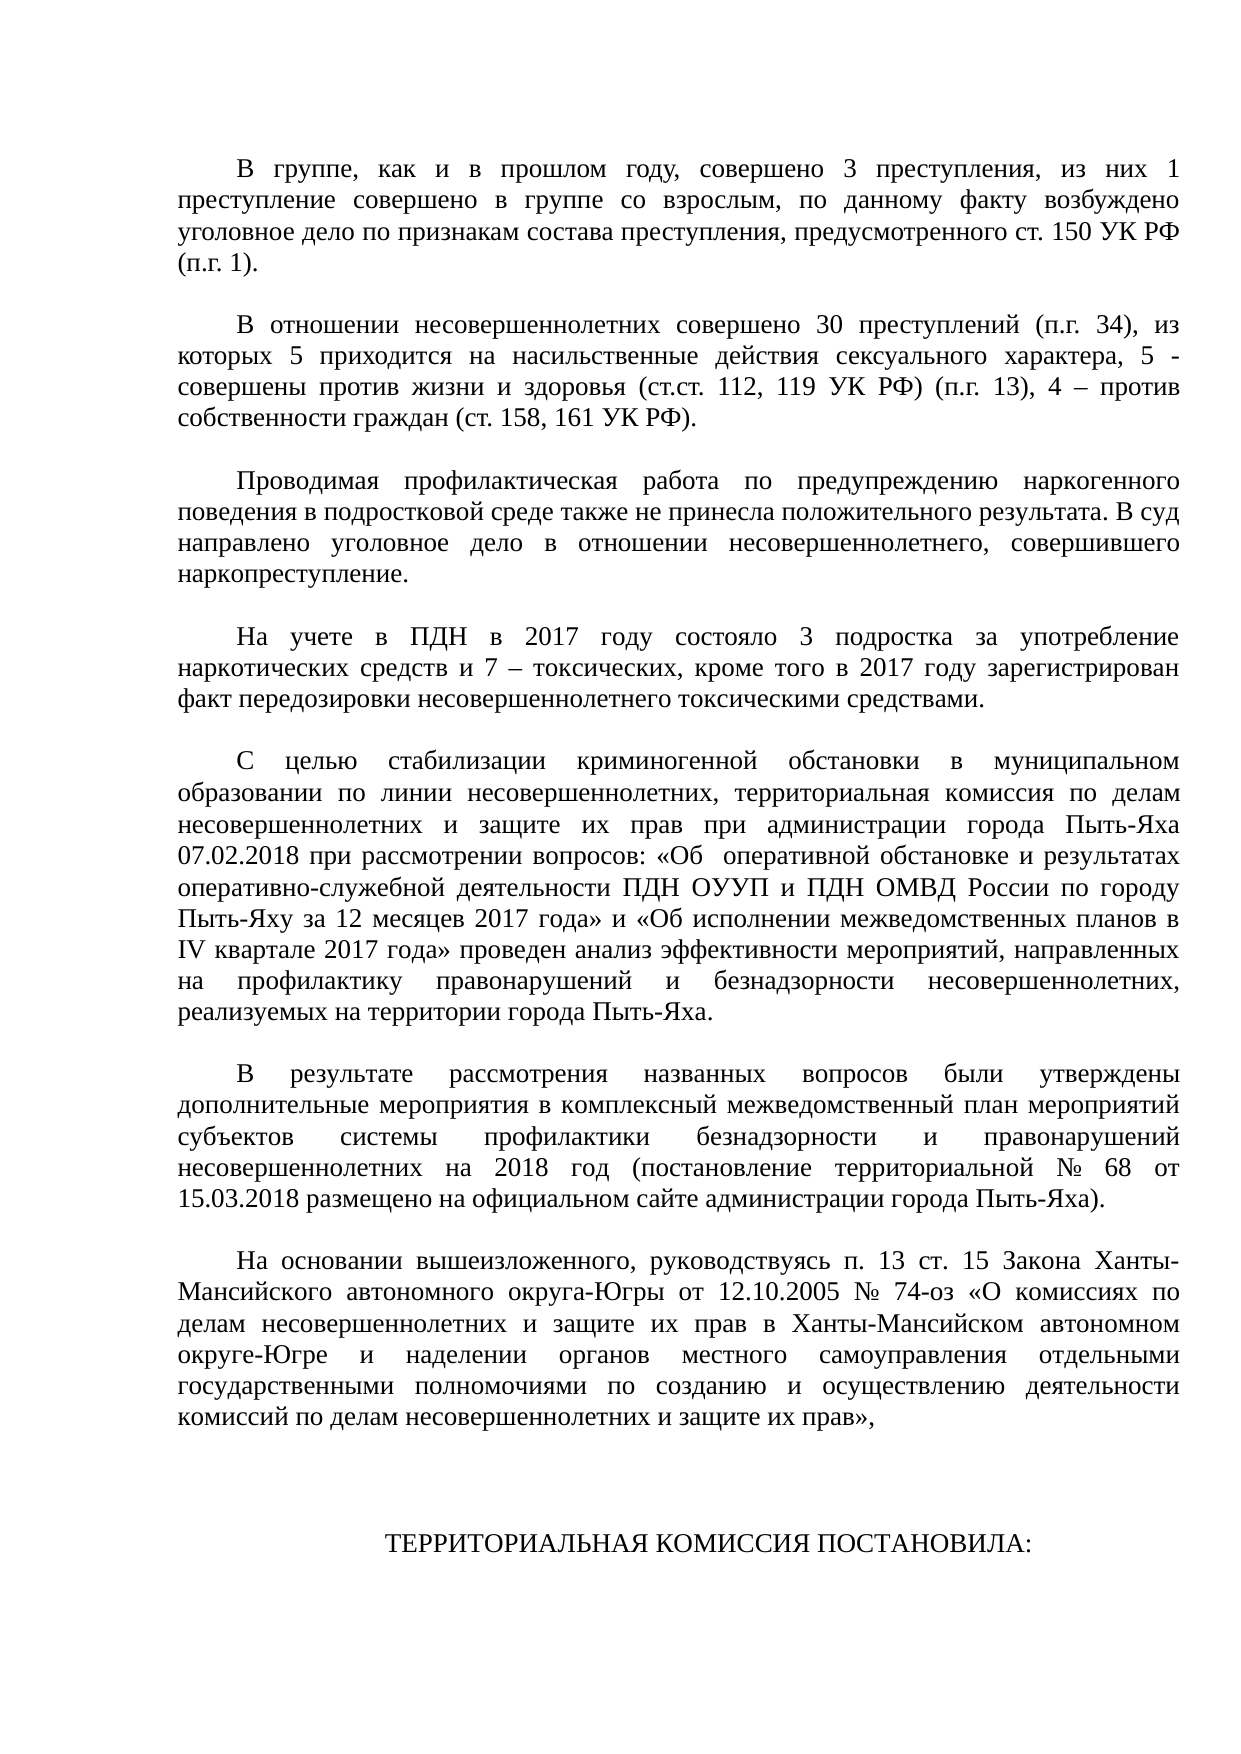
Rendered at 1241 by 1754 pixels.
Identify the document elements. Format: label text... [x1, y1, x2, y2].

text На учете в ПДН в 2017 году состояло 3 подростка за употребление наркотических средств и 7 – токсических, кроме того в 2017 году зарегистрирован факт передозировки несовершеннолетнего токсическими средствами. [177, 619, 1181, 713]
text С целью стабилизации криминогенной обстановки в муниципальном образовании по линии несовершеннолетних, территориальная комиссия по делам несовершеннолетних и защите их прав при администрации города Пыть-Яха 07.02.2018 при рассмотрении вопросов: «Об оперативной обстановке и результатах оперативно-служебной деятельности ПДН ОУУП и ПДН ОМВД России по городу Пыть-Яху за 12 месяцев 2017 года» и «Об исполнении межведомственных планов в IV квартале 2017 года» проведен анализ эффективности мероприятий, направленных на профилактику правонарушений и безнадзорности несовершеннолетних, реализуемых на территории города Пыть-Яха. [177, 744, 1181, 1026]
text В отношении несовершеннолетних совершено 30 преступлений (п.г. 34), из которых 5 приходится на насильственные действия сексуального характера, 5 - совершены против жизни и здоровья (ст.ст. 112, 119 УК РФ) (п.г. 13), 4 – против собственности граждан (ст. 158, 161 УК РФ). [177, 308, 1181, 433]
text На основании вышеизложенного, руководствуясь п. 13 ст. 15 Закона Ханты-Мансийского автономного округа-Югры от 12.10.2005 № 74-оз «О комиссиях по делам несовершеннолетних и защите их прав в Ханты-Мансийском автономном округе-Югре и наделении органов местного самоуправления отдельными государственными полномочиями по созданию и осуществлению деятельности комиссий по делам несовершеннолетних и защите их прав», [177, 1244, 1181, 1431]
text В результате рассмотрения названных вопросов были утверждены дополнительные мероприятия в комплексный межведомственный план мероприятий субъектов системы профилактики безнадзорности и правонарушений несовершеннолетних на 2018 год (постановление территориальной № 68 от 15.03.2018 размещено на официальном сайте администрации города Пыть-Яха). [177, 1057, 1181, 1213]
text Проводимая профилактическая работа по предупреждению наркогенного поведения в подростковой среде также не принесла положительного результата. В суд направлено уголовное дело в отношении несовершеннолетнего, совершившего наркопреступление. [177, 464, 1181, 588]
text ТЕРРИТОРИАЛЬНАЯ КОМИССИЯ ПОСТАНОВИЛА: [177, 1524, 1187, 1619]
text В группе, как и в прошлом году, совершено 3 преступления, из них 1 преступление совершено в группе со взрослым, по данному факту возбуждено уголовное дело по признакам состава преступления, предусмотренного ст. 150 УК РФ (п.г. 1). [177, 152, 1181, 277]
